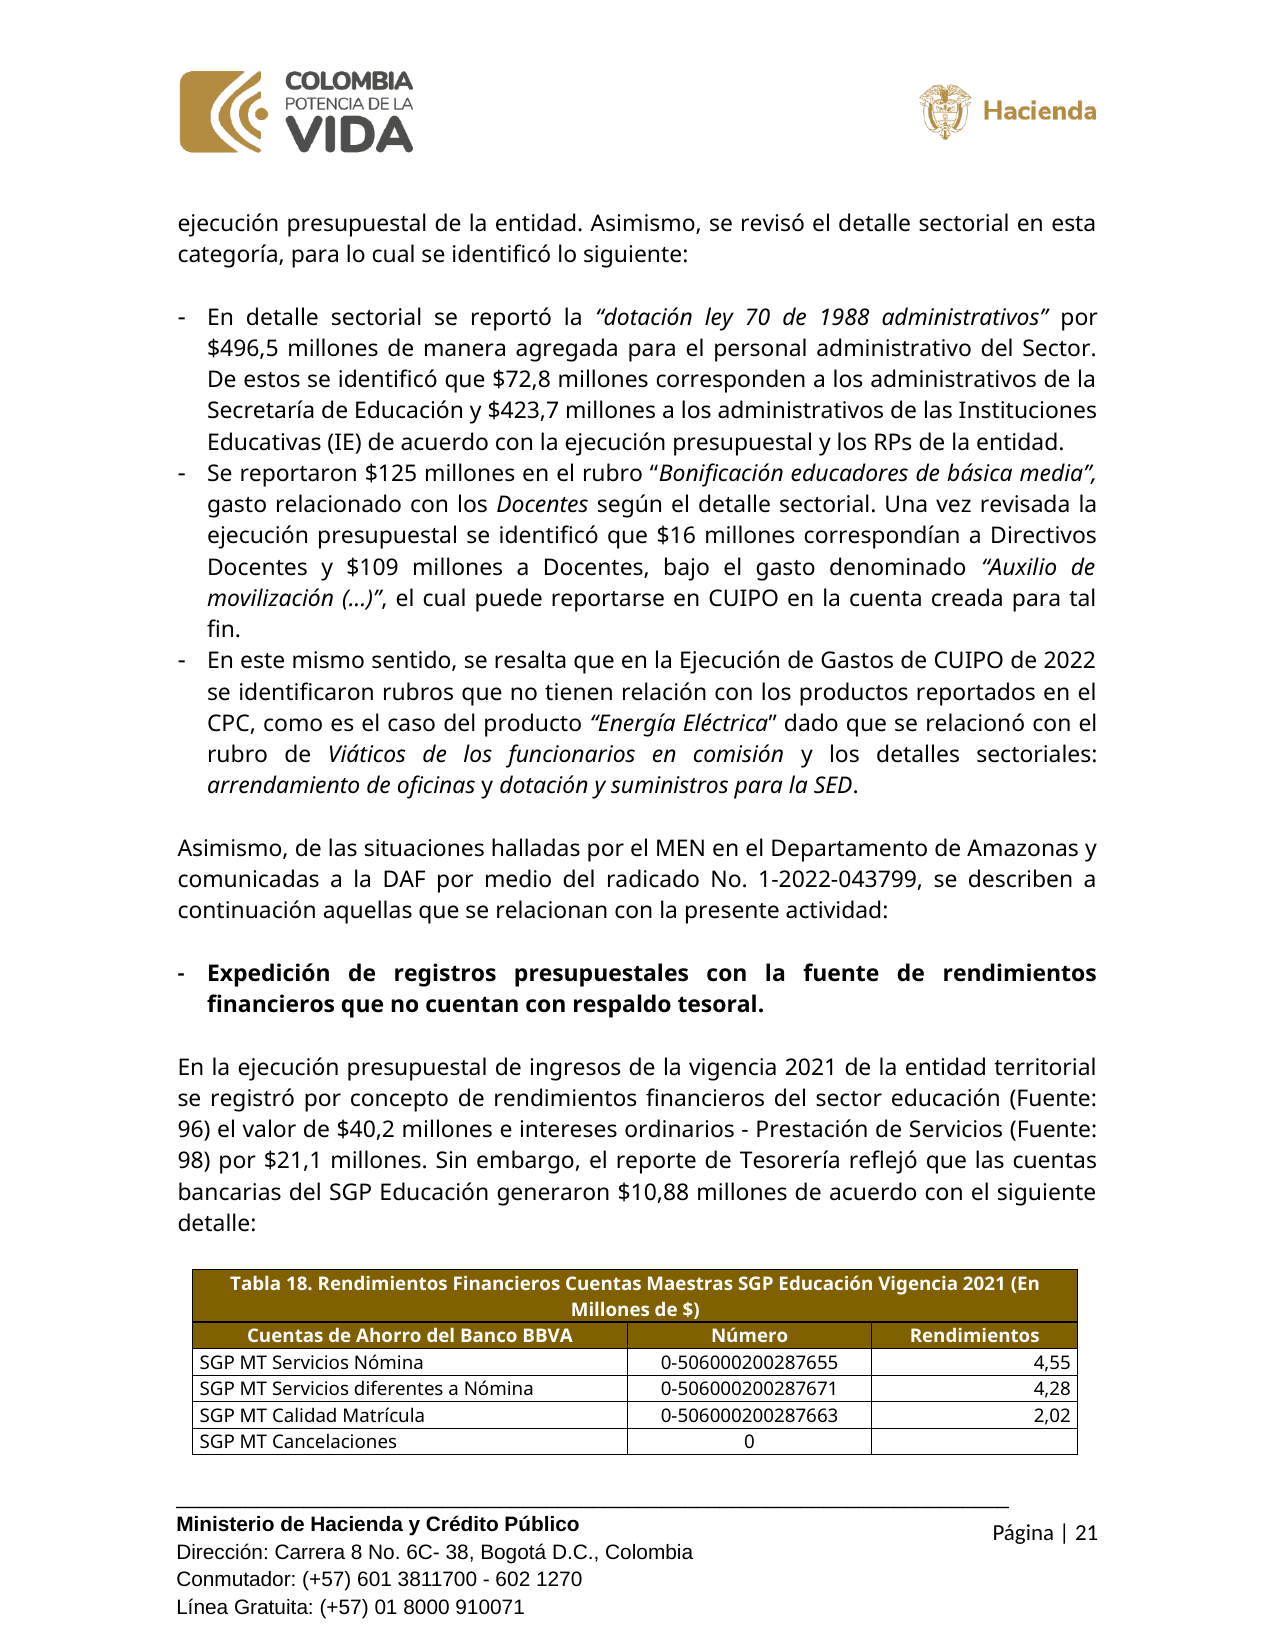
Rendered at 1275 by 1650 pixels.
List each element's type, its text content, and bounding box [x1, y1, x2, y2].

table_cell Cuentas de Ahorro del Banco BBVA [193, 1323, 627, 1348]
table_cell [872, 1429, 1077, 1454]
list Expedición de registros presupuestales con la fuente de rendimientos financieros que no cuentan con respaldo tesoral. [177, 957, 1098, 1019]
list Se reportaron $125 millones en el rubro “Bonificación educadores de básica media”, gasto relacionado con los Docentes según el detalle sectorial. Una vez revisada la ejecución presupuestal se identificó que $16 millones correspondían a Directivos Docentes y $109 millones a Docentes, bajo el gasto denominado “Auxilio de movilización (...)”, el cual puede reportarse en CUIPO en la cuenta creada para tal fin. [177, 457, 1098, 644]
table_header Tabla 18. Rendimientos Financieros Cuentas Maestras SGP Educación Vigencia 2021 (En Millones de $) [193, 1270, 1077, 1321]
table_cell 0-506000200287655 [628, 1349, 871, 1374]
table_cell 2,02 [872, 1402, 1077, 1428]
table_cell SGP MT Servicios Nómina [193, 1349, 627, 1374]
list En este mismo sentido, se resalta que en la Ejecución de Gastos de CUIPO de 2022 se identificaron rubros que no tienen relación con los productos reportados en el CPC, como es el caso del producto “Energía Eléctrica” dado que se relacionó con el rubro de Viáticos de los funcionarios en comisión y los detalles sectoriales: arrendamiento de oficinas y dotación y suministros para la SED. [177, 644, 1098, 801]
table_cell 0-506000200287671 [628, 1376, 871, 1401]
text En la ejecución presupuestal de ingresos de la vigencia 2021 de la entidad territorial se registró por concepto de rendimientos financieros del sector educación (Fuente: 96) el valor de $40,2 millones e intereses ordinarios - Prestación de Servicios (Fuente: 98) por $21,1 millones. Sin embargo, el reporte de Tesorería reflejó que las cuentas bancarias del SGP Educación generaron $10,88 millones de acuerdo con el siguiente detalle: [177, 1051, 1098, 1238]
list En detalle sectorial se reportó la “dotación ley 70 de 1988 administrativos” por $496,5 millones de manera agregada para el personal administrativo del Sector. De estos se identificó que $72,8 millones corresponden a los administrativos de la Secretaría de Educación y $423,7 millones a los administrativos de las Instituciones Educativas (IE) de acuerdo con la ejecución presupuestal y los RPs de la entidad. [177, 301, 1098, 457]
table_cell 4,55 [872, 1349, 1077, 1374]
table_cell SGP MT Cancelaciones [193, 1429, 627, 1454]
table_cell 4,28 [872, 1376, 1077, 1401]
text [177, 207, 1098, 269]
table_cell SGP MT Calidad Matrícula [193, 1402, 627, 1428]
text Asimismo, de las situaciones halladas por el MEN en el Departamento de Amazonas y comunicadas a la DAF por medio del radicado No. 1-2022-043799, se describen a continuación aquellas que se relacionan con la presente actividad: [177, 832, 1098, 926]
table_cell Rendimientos [872, 1323, 1077, 1348]
table_cell SGP MT Servicios diferentes a Nómina [193, 1376, 627, 1401]
table_cell 0 [628, 1429, 871, 1454]
table_cell Número [628, 1323, 871, 1348]
picture [0, 0, 1275, 1649]
table_cell 0-506000200287663 [628, 1402, 871, 1428]
